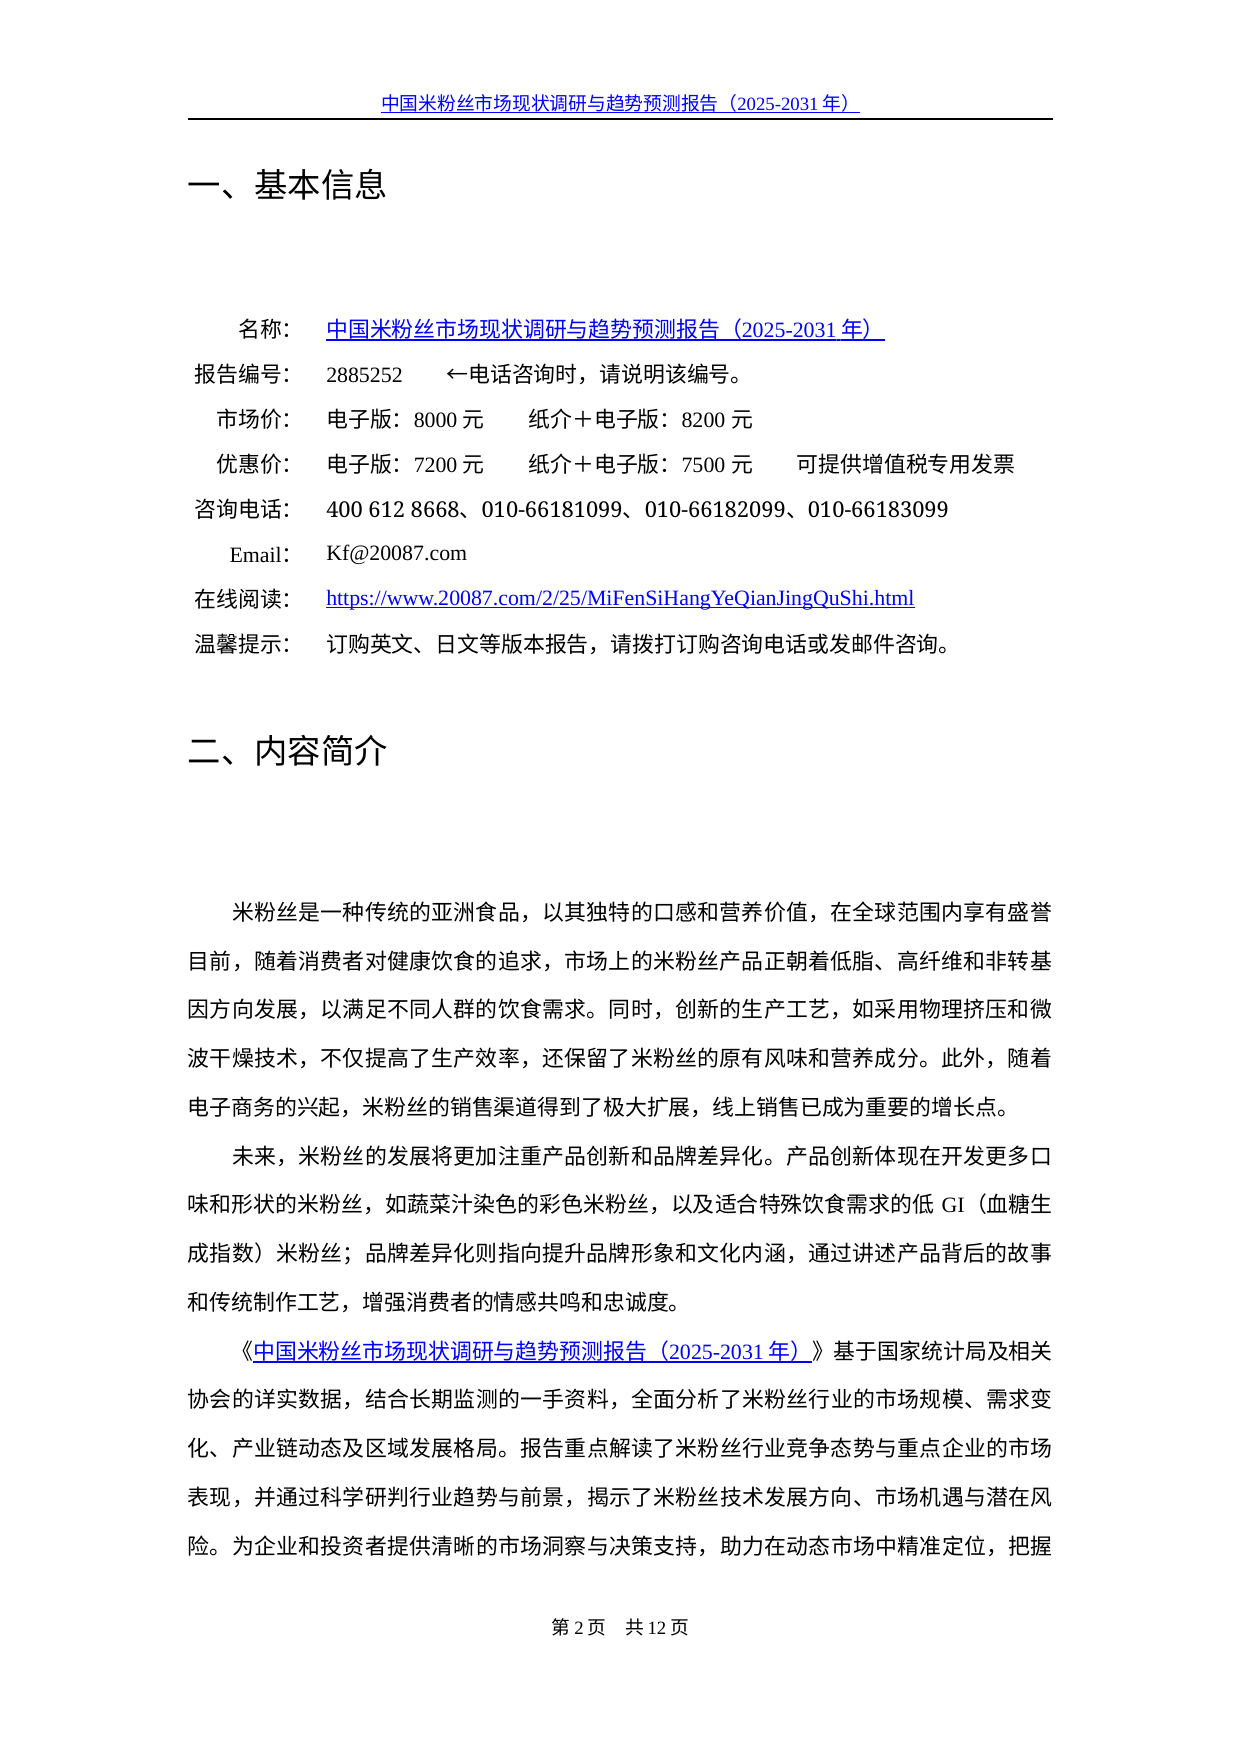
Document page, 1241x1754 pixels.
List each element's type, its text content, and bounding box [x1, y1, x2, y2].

table_cell 市场价： [167, 402, 315, 447]
table_cell Kf@20087.com [315, 537, 1073, 582]
table_cell 2885252 ←电话咨询时，请说明该编号。 [315, 357, 1073, 402]
table_cell 优惠价： [167, 447, 315, 492]
table_cell [315, 582, 1073, 627]
table_cell 订购英文、日文等版本报告，请拨打订购咨询电话或发邮件咨询。 [315, 627, 1073, 672]
table_cell Email： [167, 537, 315, 582]
table_header 名称： [167, 312, 315, 357]
table_cell 温馨提示： [167, 627, 315, 672]
table_header 中国米粉丝市场现状调研与趋势预测报告（2025-2031年） [315, 312, 1073, 357]
table_cell 电子版：8000 元 纸介＋电子版：8200 元 [315, 402, 1073, 447]
title 一、基本信息 [187, 150, 1053, 215]
table_cell 报告编号： [167, 357, 315, 402]
table_cell 400 612 8668、010-66181099、010-66182099、010-66183099 [315, 492, 1073, 537]
table_cell 电子版：7200 元 纸介＋电子版：7500 元 可提供增值税专用发票 [315, 447, 1073, 492]
title 二、内容简介 [187, 717, 1053, 782]
table_cell 咨询电话： [167, 492, 315, 537]
table_cell 在线阅读： [167, 582, 315, 627]
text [187, 894, 1053, 1561]
